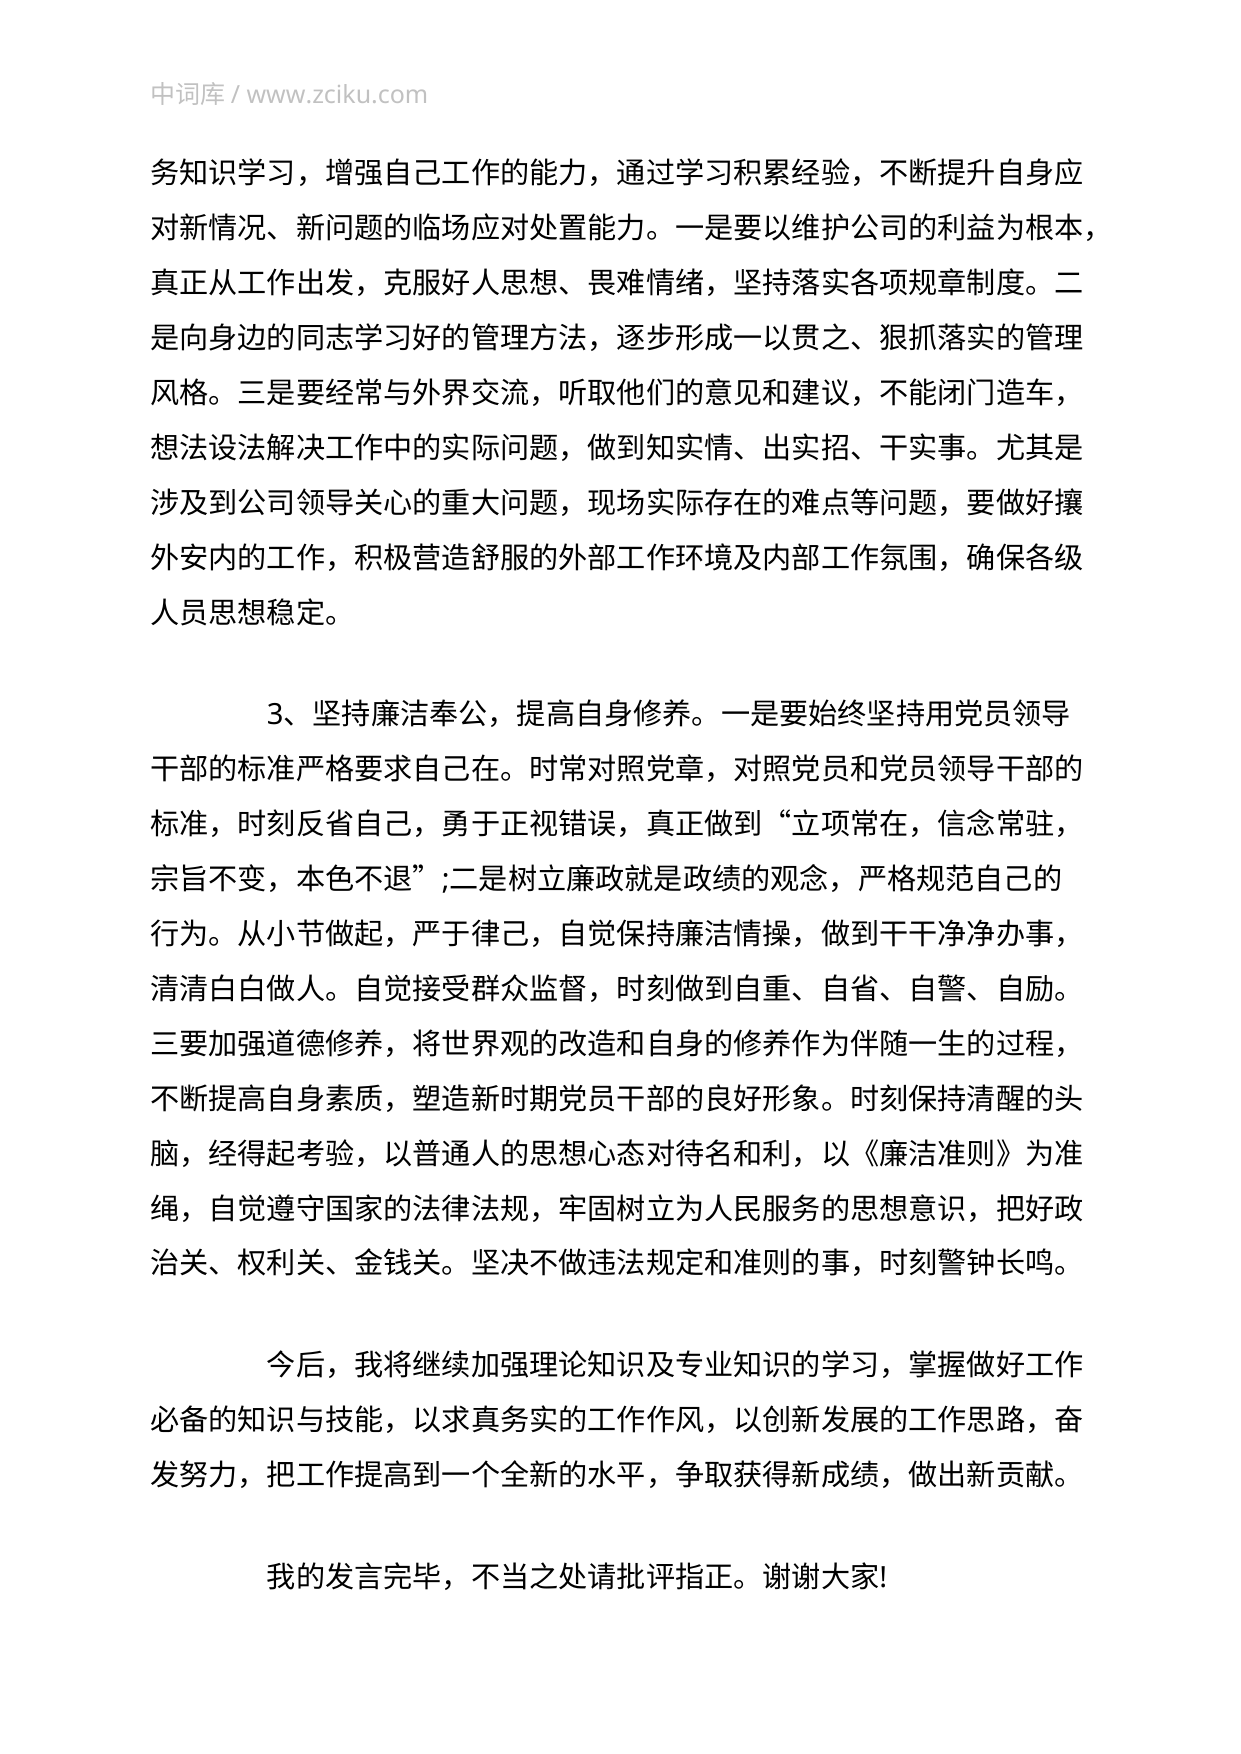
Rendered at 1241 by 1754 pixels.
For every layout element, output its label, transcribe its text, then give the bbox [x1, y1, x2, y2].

text 今后，我将继续加强理论知识及专业知识的学习，掌握做好工作必备的知识与技能，以求真务实的工作作风，以创新发展的工作思路，奋发努力，把工作提高到一个全新的水平，争取获得新成绩，做出新贡献。 [150, 1342, 1090, 1494]
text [150, 150, 1090, 631]
text 3、坚持廉洁奉公，提高自身修养。一是要始终坚持用党员领导干部的标准严格要求自己在。时常对照党章，对照党员和党员领导干部的标准，时刻反省自己，勇于正视错误，真正做到“立项常在，信念常驻，宗旨不变，本色不退”;二是树立廉政就是政绩的观念，严格规范自己的行为。从小节做起，严于律己，自觉保持廉洁情操，做到干干净净办事，清清白白做人。自觉接受群众监督，时刻做到自重、自省、自警、自励。三要加强道德修养，将世界观的改造和自身的修养作为伴随一生的过程，不断提高自身素质，塑造新时期党员干部的良好形象。时刻保持清醒的头脑，经得起考验，以普通人的思想心态对待名和利，以《廉洁准则》为准绳，自觉遵守国家的法律法规，牢固树立为人民服务的思想意识，把好政治关、权利关、金钱关。坚决不做违法规定和准则的事，时刻警钟长鸣。 [150, 691, 1090, 1282]
text 我的发言完毕，不当之处请批评指正。谢谢大家! [150, 1553, 1090, 1596]
